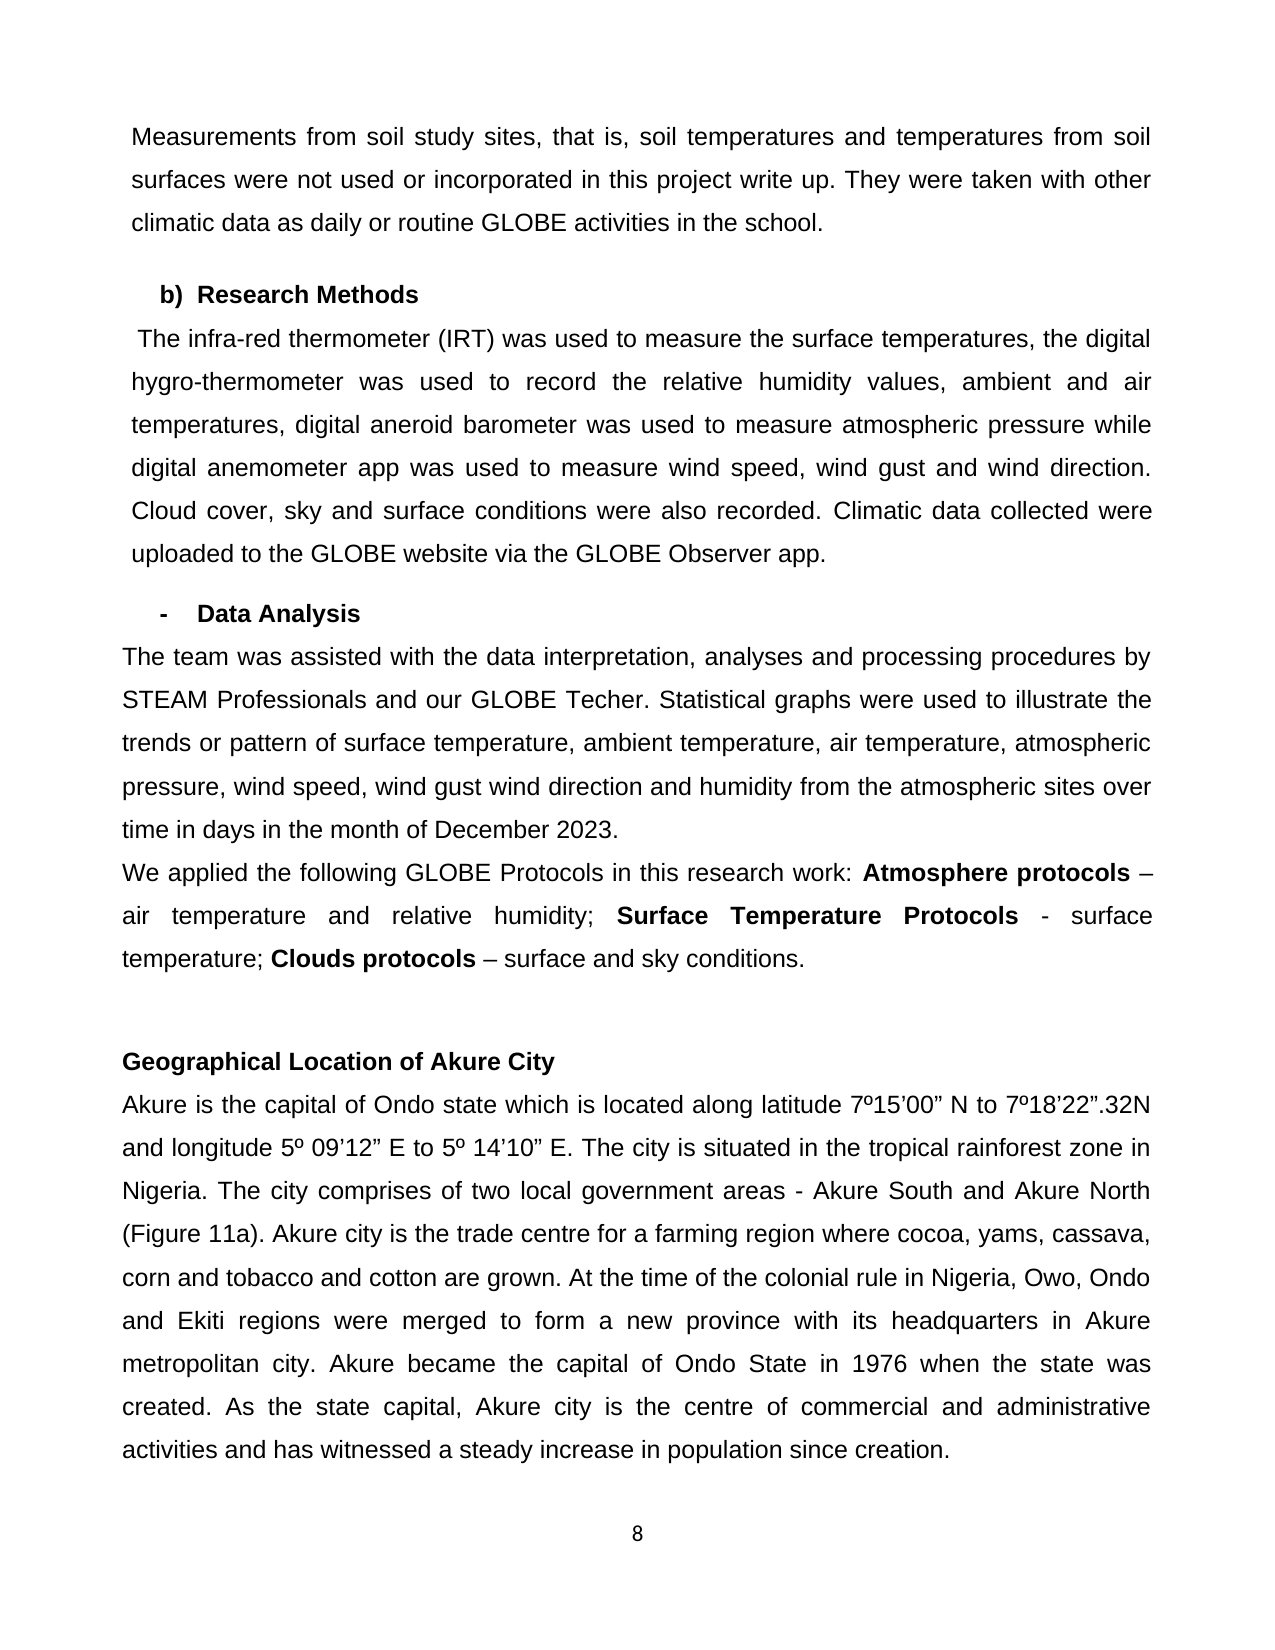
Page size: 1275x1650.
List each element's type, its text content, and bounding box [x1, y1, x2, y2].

list Research Methods [159, 280, 1153, 309]
text Akure is the capital of Ondo state which is located along latitude 7º15’00” N to 7º18’22”.32N and longitude 5º 09’12” E to 5º 14’10” E. The city is situated in the tropical rainforest zone in Nigeria. The city comprises of two local government areas - Akure South and Akure North (Figure 11a). Akure city is the trade centre for a farming region where cocoa, yams, cassava, corn and tobacco and cotton are grown. At the time of the colonial rule in Nigeria, Owo, Ondo and Ekiti regions were merged to form a new province with its headquarters in Akure metropolitan city. Akure became the capital of Ondo State in 1976 when the state was created. As the state capital, Akure city is the centre of commercial and administrative activities and has witnessed a steady increase in population since creation. [122, 1090, 1153, 1464]
text The team was assisted with the data interpretation, analyses and processing procedures by STEAM Professionals and our GLOBE Techer. Statistical graphs were used to illustrate the trends or pattern of surface temperature, ambient temperature, air temperature, atmospheric pressure, wind speed, wind gust wind direction and humidity from the atmospheric sites over time in days in the month of December 2023. [122, 642, 1153, 843]
text Measurements from soil study sites, that is, soil temperatures and temperatures from soil surfaces were not used or incorporated in this project write up. They were taken with other climatic data as daily or routine GLOBE activities in the school. [131, 122, 1153, 237]
text The infra-red thermometer (IRT) was used to measure the surface temperatures, the digital hygro-thermometer was used to record the relative humidity values, ambient and air temperatures, digital aneroid barometer was used to measure atmospheric pressure while digital anemometer app was used to measure wind speed, wind gust and wind direction. Cloud cover, sky and surface conditions were also recorded. Climatic data collected were uploaded to the GLOBE website via the GLOBE Observer app. [122, 352, 1153, 568]
text We applied the following GLOBE Protocols in this research work: Atmosphere protocols – air temperature and relative humidity; Surface Temperature Protocols - surface temperature; Clouds protocols – surface and sky conditions. [122, 858, 1153, 973]
list Data Analysis [159, 599, 1153, 628]
text Geographical Location of Akure City [122, 1047, 1153, 1076]
